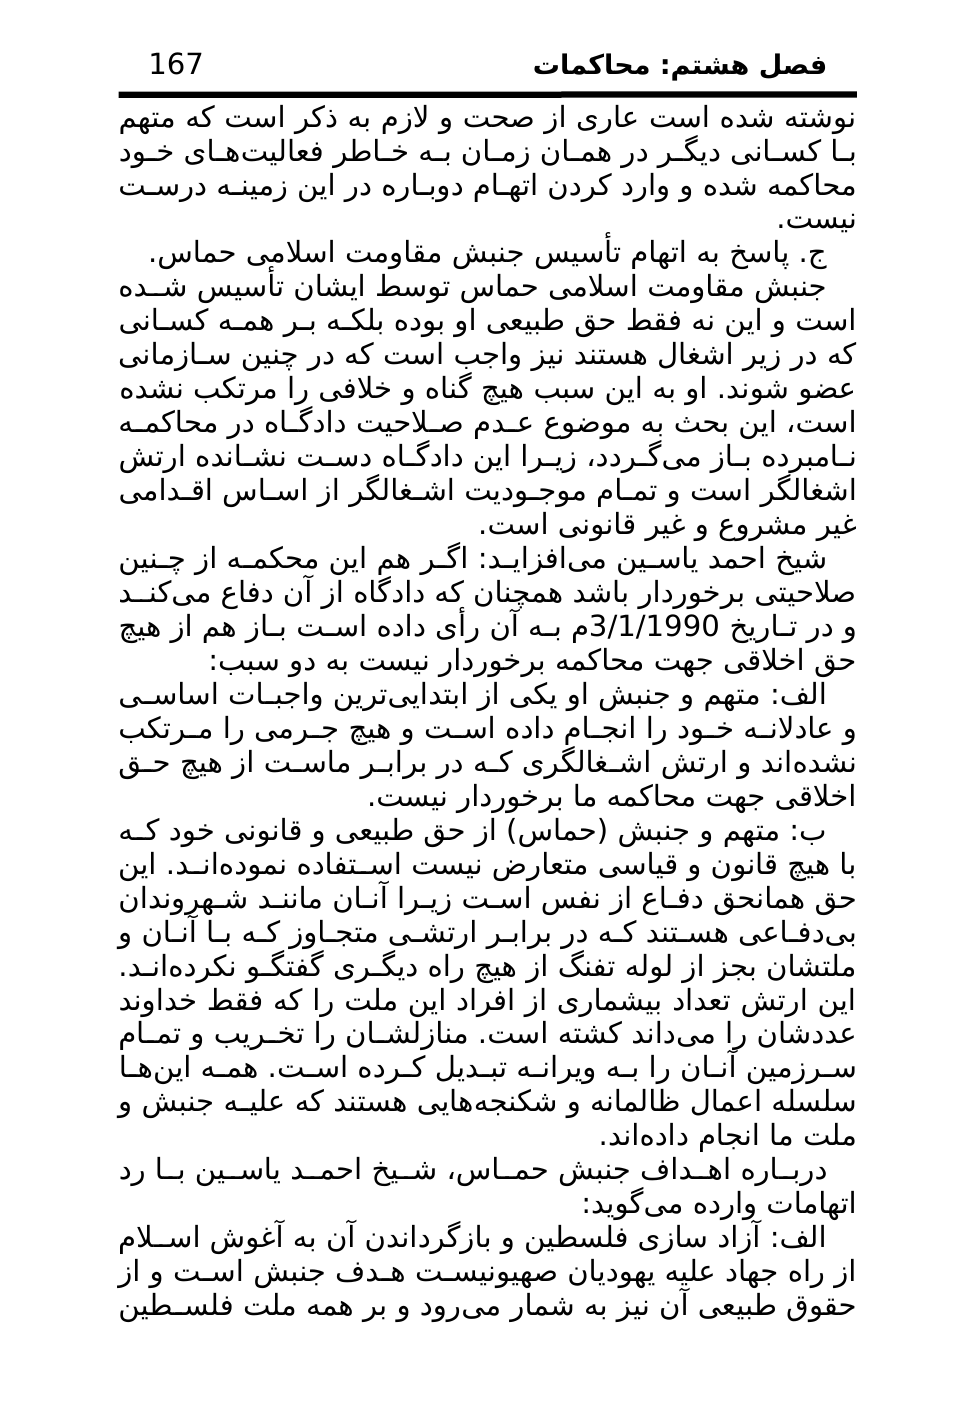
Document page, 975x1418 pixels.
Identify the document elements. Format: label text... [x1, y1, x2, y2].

text جنبش مقاومت اسلامی حماس توسط ایشان تأسیس شده است و این نه فقط حق طبیعی او بوده بلکه بر همه کسانی که در زیر اشغال هستند نیز واجب است که در چنین سازمانی عضو شوند. او به این سبب هیچ گناه و خلافی را مرتکب نشده است، این بحث به موضوع عدم صلاحیت دادگاه در محاکمه نامبرده باز می‌گردد، زیرا این دادگاه دست نشانده ارتش اشغالگر است و تمام موجودیت اشغالگر از اساس اقدامی غیر مشروع و غیر قانونی است. [118, 270, 857, 541]
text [118, 1221, 857, 1322]
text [118, 100, 857, 236]
text الف: متهم و جنبش او یکی از ابتدایی‌ترین واجبات اساسی و عادلانه خود را انجام داده است و هیچ جرمی را مرتکب نشده‌اند و ارتش اشغالگری که در برابر ماست از هیچ حق اخلاقی جهت محاکمه ما برخوردار نیست. [118, 677, 857, 813]
text ج. پاسخ به اتهام تأسیس جنبش مقاومت اسلامی حماس. [118, 236, 857, 270]
text شیخ احمد یاسین می‌افزاید: اگر هم این محکمه از چنین صلاحیتی برخوردار باشد همچنان که دادگاه از آن دفاع می‌کند و در تاریخ 3/1/1990م به آن رأی داده است باز هم از هیچ حق اخلاقی جهت محاکمه برخوردار نیست به دو سبب: [118, 541, 857, 677]
text ب: متهم و جنبش (حماس) از حق طبیعی و قانونی خود که با هیچ قانون و قیاسی متعارض نیست استفاده نموده‌اند. این حق همانحق دفاع از نفس است زیرا آنان مانند شهروندان بی‌دفاعی هستند که در برابر ارتشی متجاوز که با آنان و ملتشان بجز از لوله تفنگ از هیچ راه دیگری گفتگو نکرده‌اند. این ارتش تعداد بیشماری از افراد این ملت را که فقط خداوند عددشان را می‌داند کشته است. منازلشان را تخریب و تمام سرزمین آنان را به ویرانه تبدیل کرده است. همه این‌ها سلسله اعمال ظالمانه و شکنجه‌هایی هستند که علیه جنبش و ملت ما انجام داده‌اند. [118, 813, 857, 1153]
text درباره اهداف جنبش حماس، شیخ احمد یاسین با رد اتهامات وارده می‌گوید: [118, 1153, 857, 1221]
